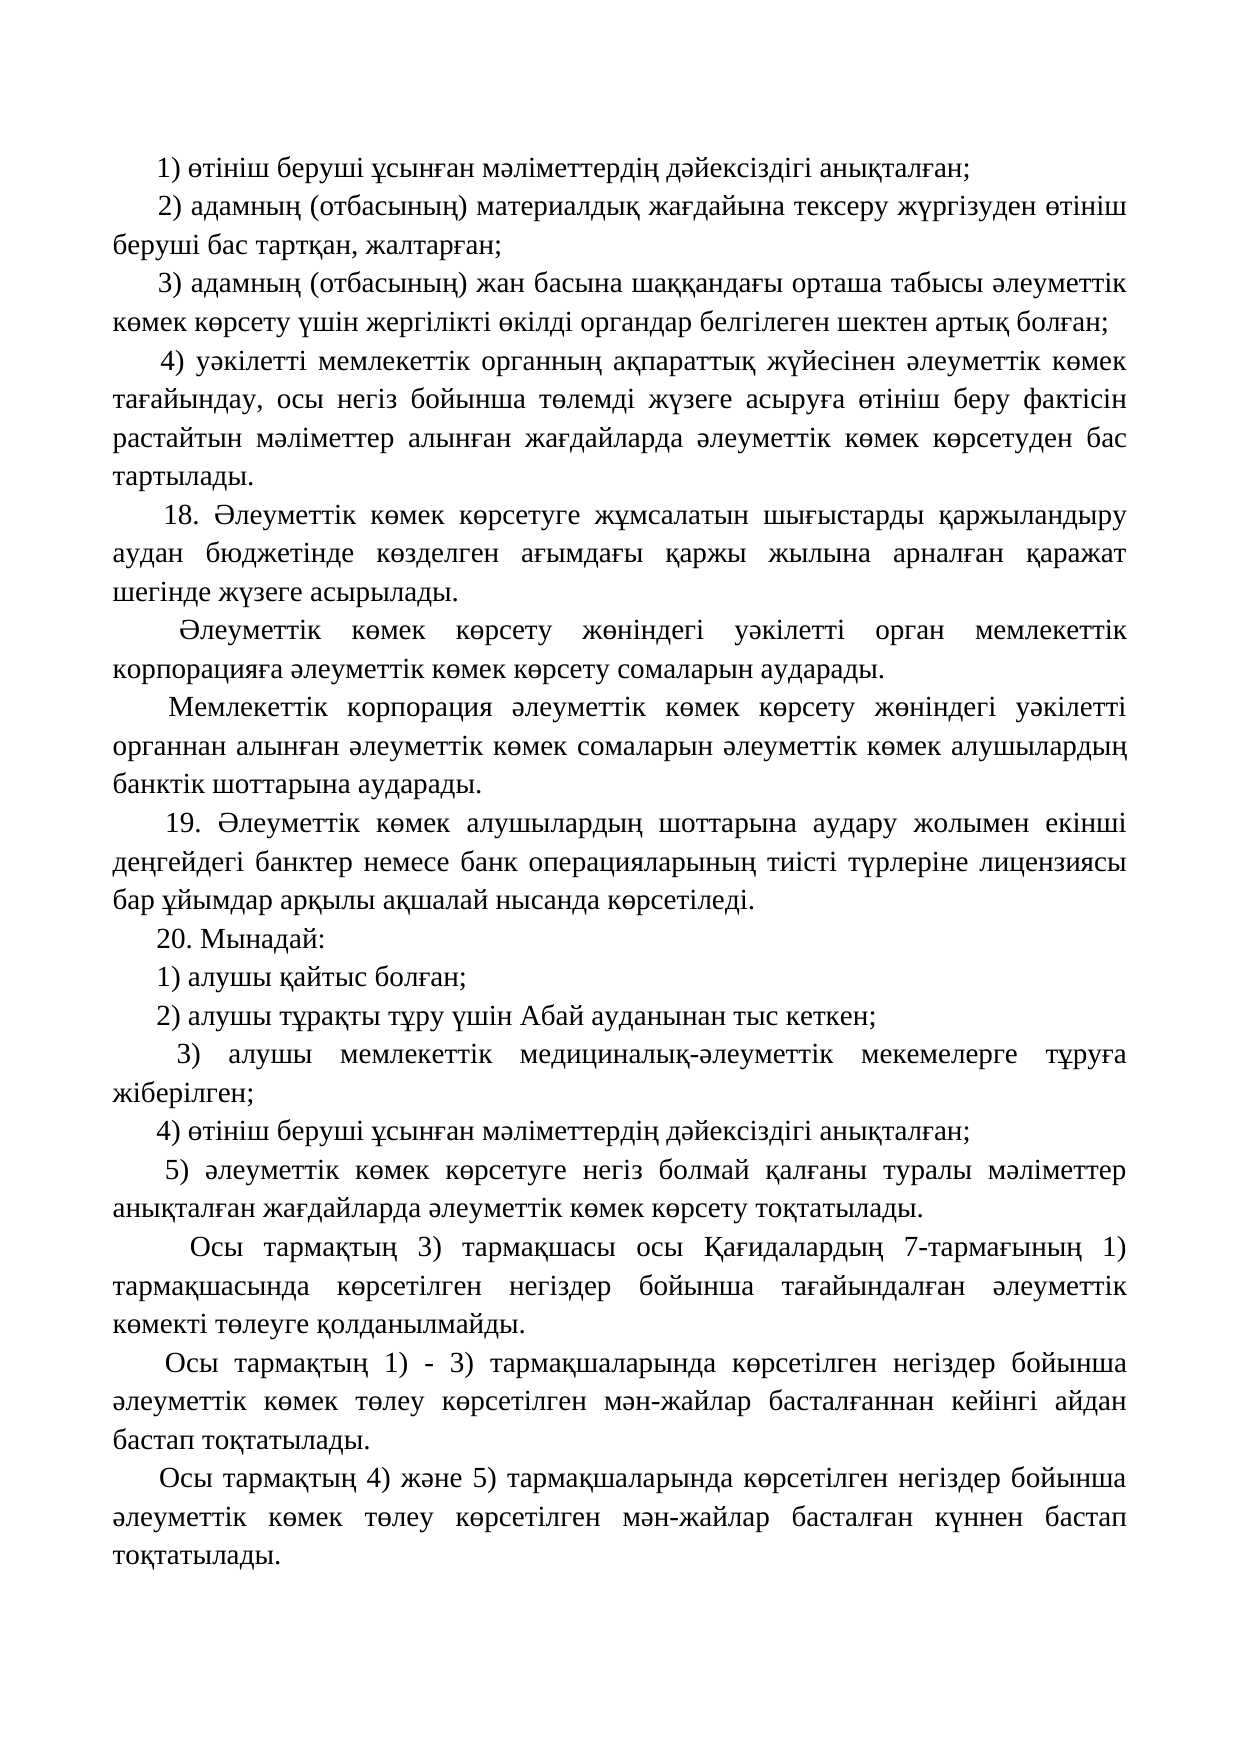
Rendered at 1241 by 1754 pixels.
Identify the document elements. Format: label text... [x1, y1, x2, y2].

text 2) адамның (отбасының) материалдық жағдайына тексеру жүргізуден өтініш беруші бас тартқан, жалтарған; [112, 188, 1128, 261]
text 3) адамның (отбасының) жан басына шаққандағы орташа табысы әлеуметтік көмек көрсету үшін жергілікті өкілді органдар белгілеген шектен артық болған; [112, 266, 1128, 338]
text 2) алушы тұрақты тұру үшін Абай ауданынан тыс кеткен; [112, 998, 1128, 1031]
text 4) өтініш беруші ұсынған мәліметтердің дәйексіздігі анықталған; [112, 1113, 1128, 1147]
text 1) алушы қайтыс болған; [112, 959, 1128, 993]
text 1) өтініш беруші ұсынған мәліметтердің дәйексіздігі анықталған; [112, 150, 1128, 183]
text Осы тармақтың 3) тармақшасы осы Қағидалардың 7-тармағының 1) тармақшасында көрсетілген негіздер бойынша тағайындалған әлеуметтік көмекті төлеуге қолданылмайды. [112, 1229, 1128, 1340]
text Осы тармақтың 1) - 3) тармақшаларында көрсетілген негіздер бойынша әлеуметтік көмек төлеу көрсетілген мән-жайлар басталғаннан кейінгі айдан бастап тоқтатылады. [112, 1345, 1128, 1455]
text 4) уәкілетті мемлекеттік органның ақпараттық жүйесінен әлеуметтік көмек тағайындау, осы негіз бойынша төлемді жүзеге асыруға өтініш беру фактісін растайтын мәліметтер алынған жағдайларда әлеуметтік көмек көрсетуден бас тартылады. [112, 343, 1128, 492]
text Осы тармақтың 4) және 5) тармақшаларында көрсетілген негіздер бойынша әлеуметтік көмек төлеу көрсетілген мән-жайлар басталған күннен бастап тоқтатылады. [112, 1460, 1128, 1571]
text 5) әлеуметтік көмек көрсетуге негіз болмай қалғаны туралы мәліметтер анықталған жағдайларда әлеуметтік көмек көрсету тоқтатылады. [112, 1152, 1128, 1224]
text Мемлекеттік корпорация әлеуметтік көмек көрсету жөніндегі уәкілетті органнан алынған әлеуметтік көмек сомаларын әлеуметтік көмек алушылардың банктік шоттарына аударады. [112, 689, 1128, 800]
text Әлеуметтік көмек көрсету жөніндегі уәкілетті орган мемлекеттік корпорацияға әлеуметтік көмек көрсету сомаларын аударады. [112, 612, 1128, 684]
text 20. Мынадай: [112, 921, 1128, 954]
text 19. Әлеуметтік көмек алушылардың шоттарына аудару жолымен екінші деңгейдегі банктер немесе банк операцияларының тиісті түрлеріне лицензиясы бар ұйымдар арқылы ақшалай нысанда көрсетіледі. [112, 805, 1128, 916]
text 18. Әлеуметтік көмек көрсетуге жұмсалатын шығыстарды қаржыландыру аудан бюджетінде көзделген ағымдағы қаржы жылына арналған қаражат шегінде жүзеге асырылады. [112, 497, 1128, 607]
text 3) алушы мемлекеттік медициналық-әлеуметтік мекемелерге тұруға жіберілген; [112, 1036, 1128, 1108]
